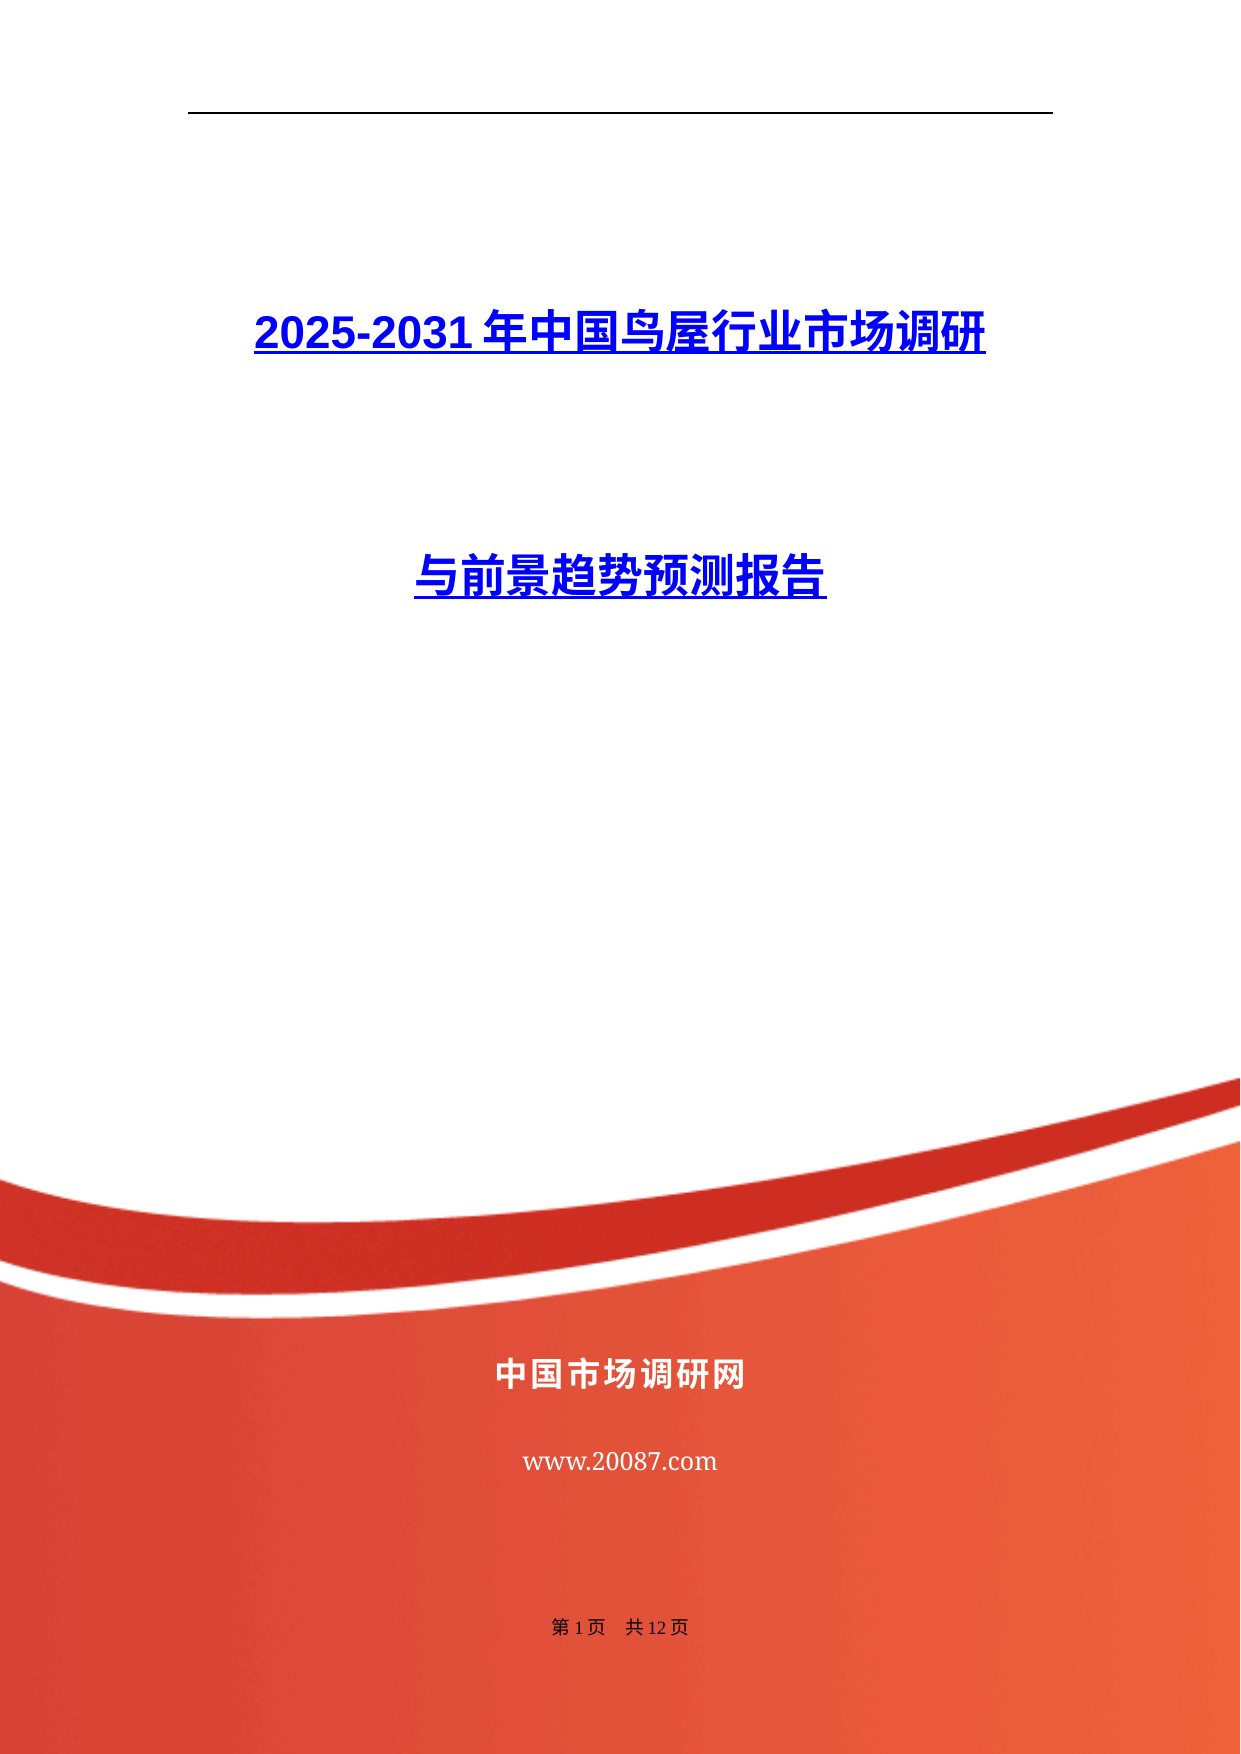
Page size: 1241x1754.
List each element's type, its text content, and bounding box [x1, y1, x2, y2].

subtitle 中国市场调研网 [187, 1339, 1053, 1404]
text www.20087.com [187, 1428, 1053, 1493]
table_header 2025-2031年中国鸟屋行业市场调研与前景趋势预测报告 [188, 207, 1053, 773]
picture [0, 1006, 1241, 1754]
